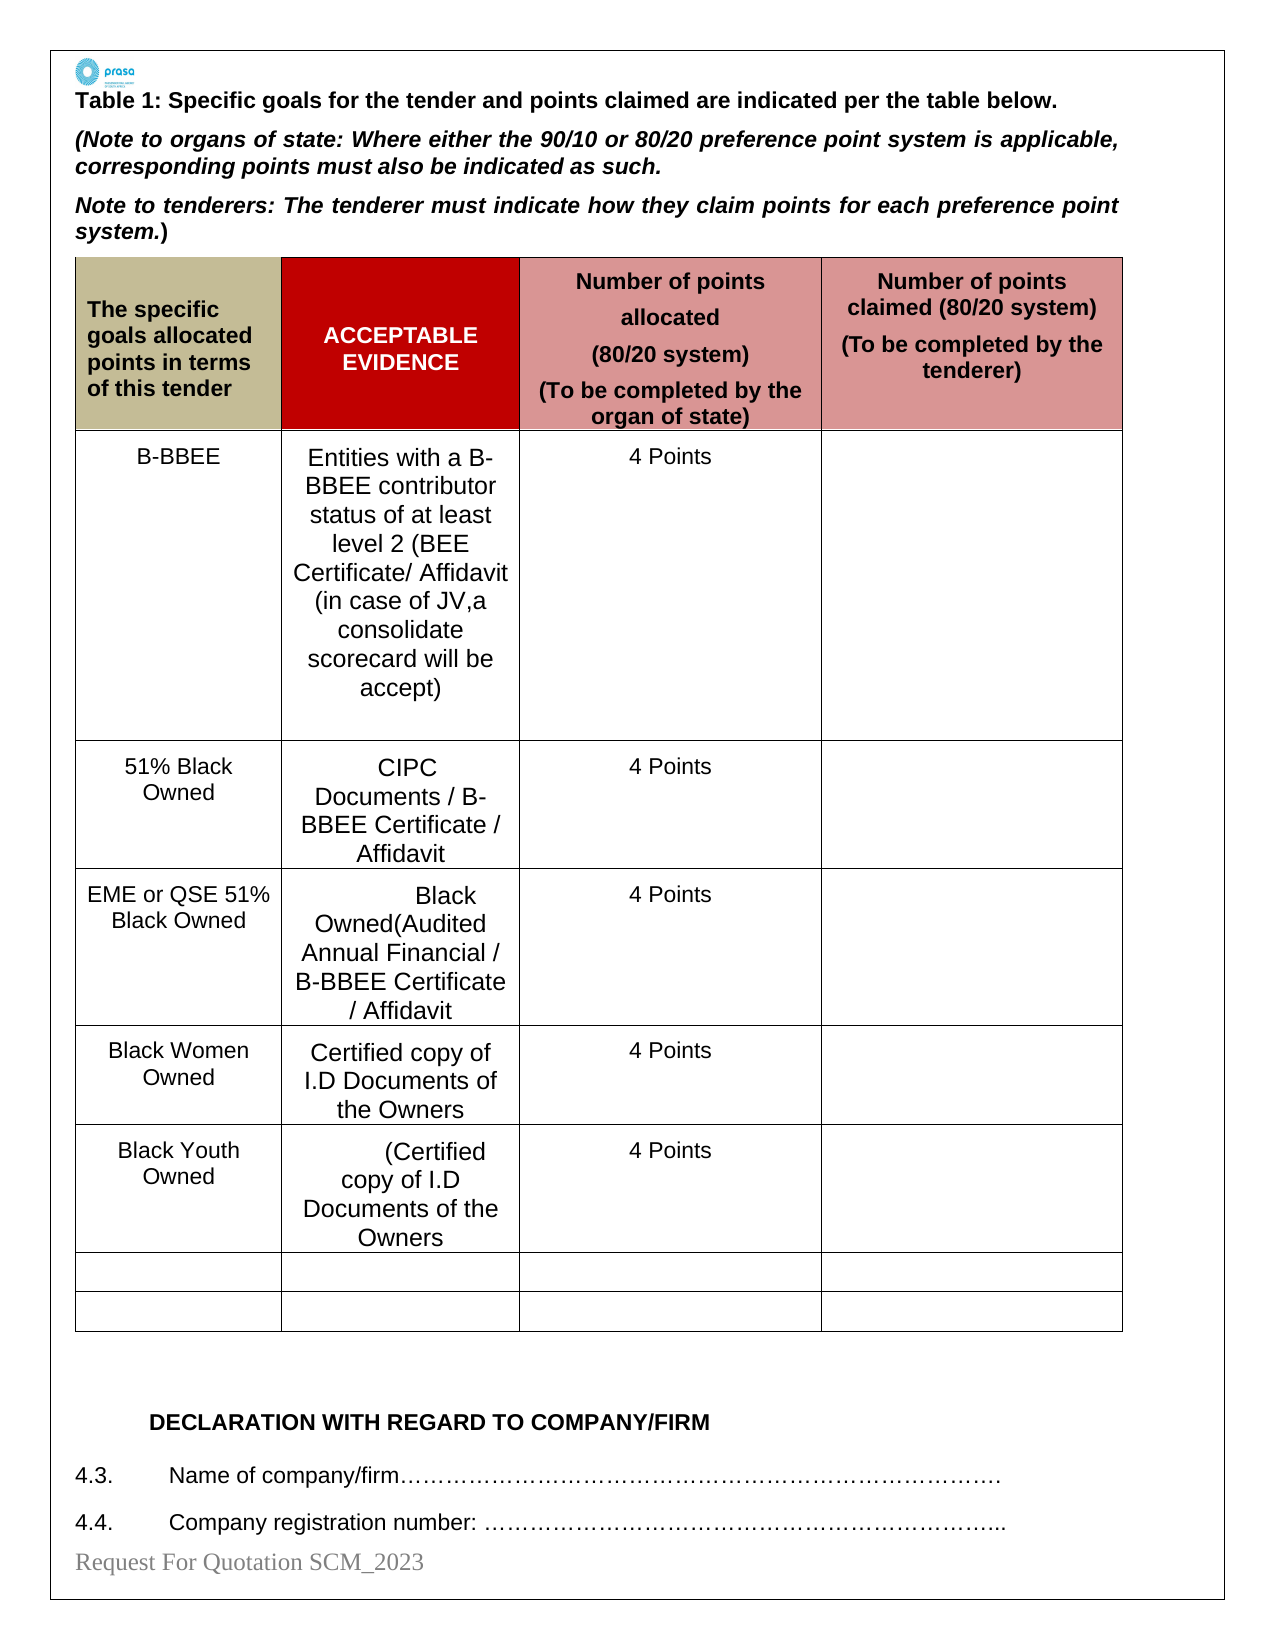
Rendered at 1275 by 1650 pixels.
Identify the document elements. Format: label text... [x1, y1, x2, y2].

table_cell 4 Points [520, 431, 821, 740]
table_header The specific goals allocated points in terms of this tender [76, 257, 281, 429]
table_cell Entities with a B-BBEE contributor status of at least level 2 (BEE Certificate/ Affidavit (in case of JV,a consolidate scorecard will be accept) [282, 431, 519, 740]
table_cell (Certified copy of I.D Documents of the Owners [282, 1125, 519, 1252]
table_cell [822, 431, 1122, 740]
table_header Number of points claimed (80/20 system) (To be completed by the tenderer) [822, 258, 1122, 429]
text Table 1: Specific goals for the tender and points claimed are indicated per the table below. [75, 87, 1122, 114]
table_header ACCEPTABLE EVIDENCE [282, 258, 519, 429]
table_cell [822, 1026, 1122, 1124]
picture [75, 56, 135, 88]
table_cell [76, 1292, 281, 1331]
table_cell B-BBEE [76, 431, 281, 740]
table_cell [520, 1253, 821, 1291]
table_cell [822, 741, 1122, 868]
table_cell [822, 1292, 1122, 1331]
table_cell [822, 869, 1122, 1024]
table_cell 4 Points [520, 741, 821, 868]
table_cell 4 Points [520, 1125, 821, 1252]
list Company registration number: …………………………………………………………... [75, 1509, 1112, 1535]
table_cell [282, 1253, 519, 1291]
table_cell 4 Points [520, 1026, 821, 1124]
table_cell Black Women Owned [76, 1026, 281, 1124]
table_cell [282, 1292, 519, 1331]
table_cell Black Youth Owned [76, 1125, 281, 1252]
table_cell [520, 1292, 821, 1331]
table_cell 4 Points [520, 869, 821, 1024]
table_cell [76, 1253, 281, 1291]
table_cell Certified copy of I.D Documents of the Owners [282, 1026, 519, 1124]
table_cell [822, 1125, 1122, 1252]
table_cell EME or QSE 51% Black Owned [76, 869, 281, 1024]
text Note to tenderers: The tenderer must indicate how they claim points for each preference point system.) [75, 192, 1122, 244]
table_cell 51% Black Owned [76, 741, 281, 868]
table_header Number of points allocated (80/20 system) (To be completed by the organ of state) [520, 258, 821, 429]
text (Note to organs of state: Where either the 90/10 or 80/20 preference point system is applicable, corresponding points must also be indicated as such. [75, 126, 1122, 179]
table_cell CIPC Documents / B-BBEE Certificate / Affidavit [282, 741, 519, 868]
table_cell [822, 1253, 1122, 1291]
table_cell Black Owned(Audited Annual Financial / B-BBEE Certificate / Affidavit [282, 869, 519, 1024]
text DECLARATION WITH REGARD TO COMPANY/FIRM [75, 1409, 1122, 1436]
list Name of company/firm……………………………………………………………………. [75, 1462, 1122, 1488]
